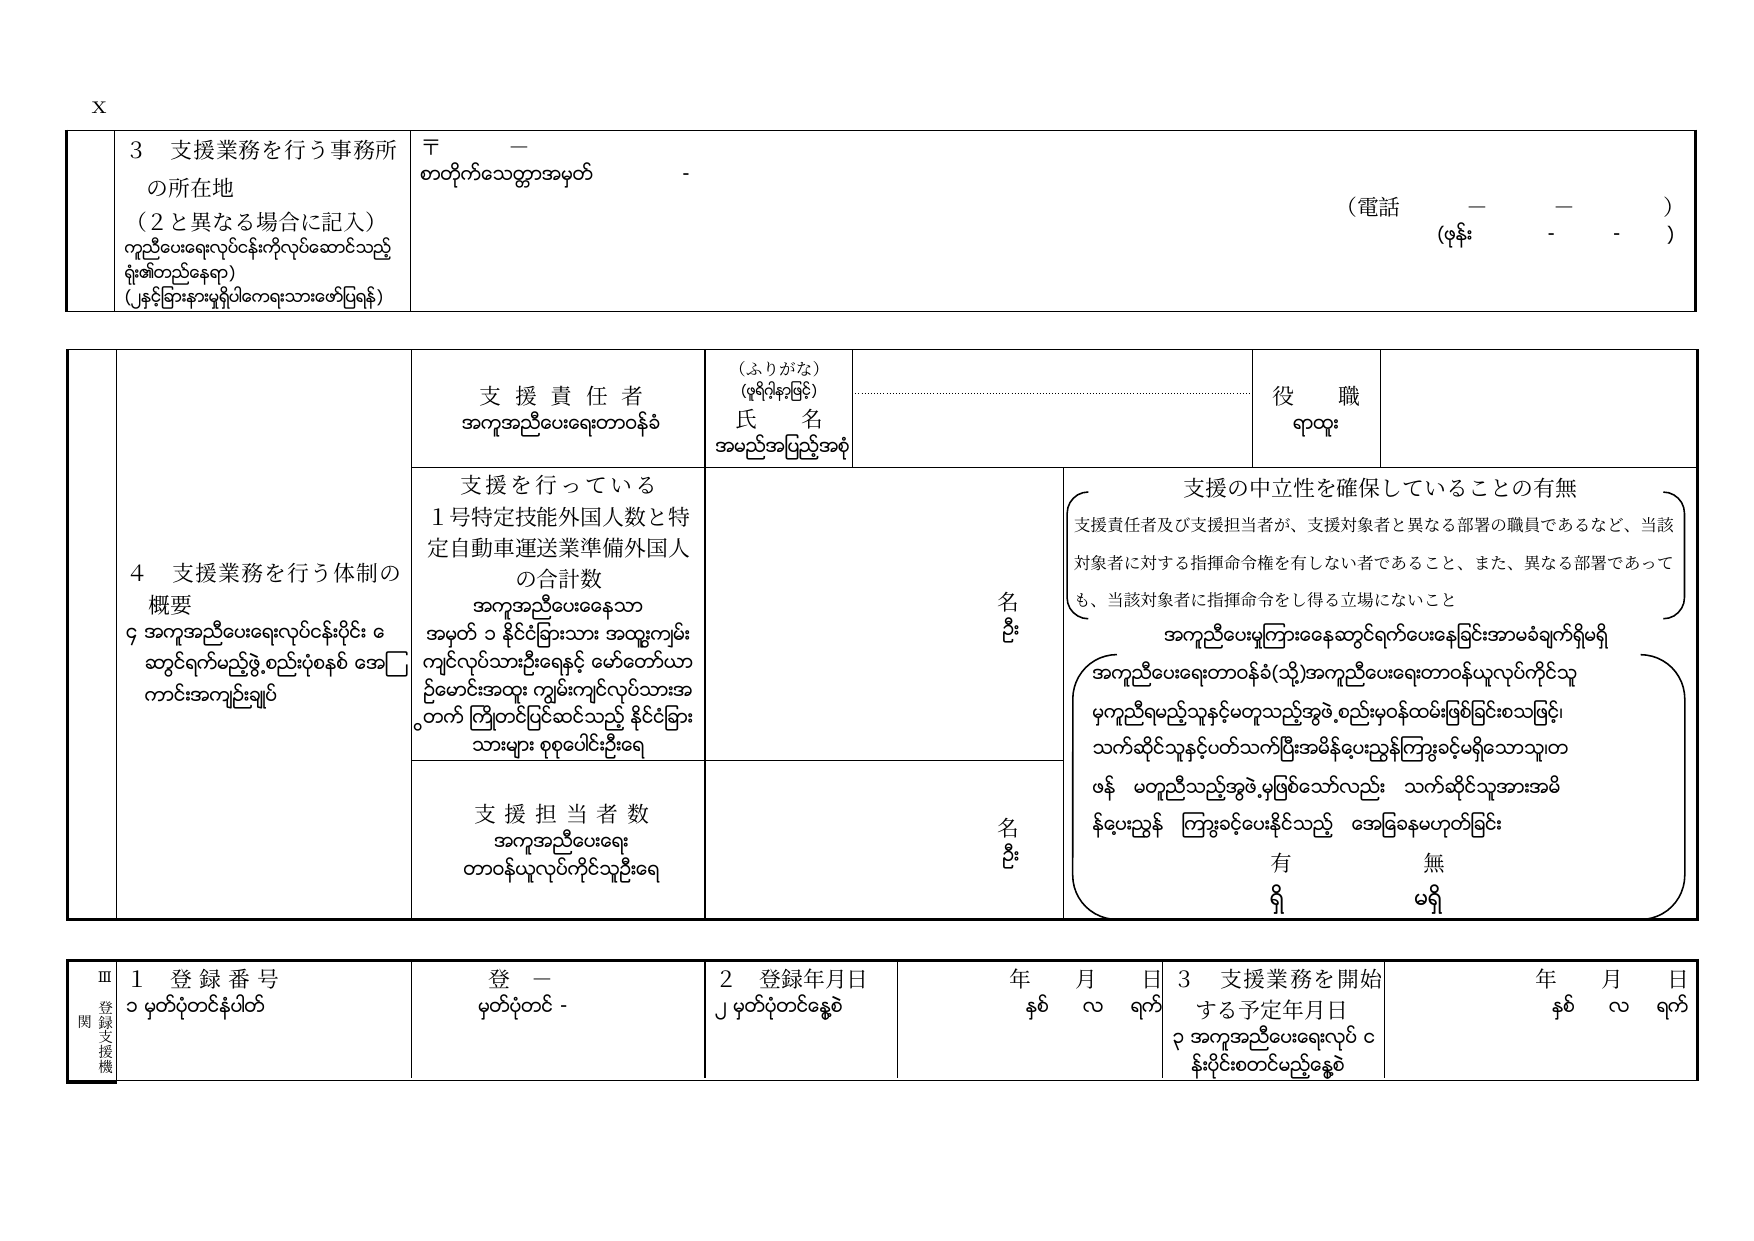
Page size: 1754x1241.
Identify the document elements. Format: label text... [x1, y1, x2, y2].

table_cell 支援担当者数 အကူအညီေပးေရး တာဝန္ယူလုပ္ကိုင္သူဦးေရ [412, 761, 704, 918]
table_header 支援責任者 အကူအညီေပးေရးတာဝန္ခံ [412, 350, 704, 467]
table_cell 支援の中立性を確保していることの有無 支援責任者及び支援担当者が、支援対象者と異なる部署の職員であるなど、当該対象者に対する指揮命令権を有しない者であること、また、異なる部署であっても、当該対象者に指揮命令をし得る立場にないこと အကူညီေပးမႈၾကားေနေဆာင္ရြက္ေပးေနျခင္းအာမခံခ်က္ရွိမရွိ အကူညီေပးေရးတာဝန္ခံ(သုိ႔)အကူညီေပးေရးတာဝန္ယူလုပ္ကုိင္သူမွကူညီရမည့္သူႏွင့္မတူသည့္အဖြဲ႕စည္းမွဝန္ထမ္းျဖစ္ျခင္းစသျဖင့္၊ သက္ဆုိင္သူႏွင့္ပတ္သက္ၿပီးအမိန္႔ေပးၫြန္ၾကားခြင့္မရွိေသာသူ၊တဖန္ မတူညီသည့္အဖြဲ႕မွျဖစ္ေသာ္လည္း သက္ဆုိင္သူအားအမိန္႔ေပးၫြန္ ၾကားခြင့္ေပးႏုိင္သည့္ အေျခေနမဟုတ္ျခင္း 有 無 ရွိ မရွိ [1064, 468, 1696, 918]
table_cell [853, 393, 1252, 467]
table_header [853, 350, 1252, 393]
table_header ３ 支援業務を開始する予定年月日 ၃ အကူအညီေပးေရးလုပ္ ငန္းပိုင္းစတင္မည့္ေန႔စြဲ [1163, 962, 1384, 1080]
table_cell 支援を行っている １号特定技能外国人数と特定自動車運送業準備外国人の合計数 အကူအညီေပးေနေသာ အမွတ္ ၁ ႏိုင္ငံျခားသား အထူးကြၽမ္းက်င္လုပ္သားဦးေရႏွင့္ ေမာ္ေတာ္ယာဥ္ေမာင္းအထူး ကၽြမ္းက်င္လုပ္သားအတြက္ ႀကိဳတင္ျပင္ဆင္သည့္ ႏိုင္ငံျခားသားမ်ား စုစုေပါင္းဦးေရ [412, 468, 704, 760]
table_header ２ 登録年月日 ၂ မွတ္ပံုတင္ေန႔စြဲ [705, 962, 897, 1080]
table_header 年 月 日 ႏွစ္ လ ရက္ [1384, 962, 1696, 1080]
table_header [69, 962, 116, 1080]
table_cell 名 ဦး [706, 761, 1063, 918]
table_header 年 月 日 ႏွစ္ လ ရက္ [897, 962, 1163, 1080]
table_header 役 職 ရာထူး [1253, 350, 1380, 467]
table_header ４ 支援業務を行う体制の概要 ၄ အကူအညီေပးေရးလုပ္ငန္းပိုင္း ေဆာင္ရြက္မည့္ဖဲြ႕စည္းပံုစနစ္ အေၾကာင္းအက်ဉ္းခ်ဳပ္ [117, 350, 411, 918]
table_header （ふりがな） (ဖူရိဂါ့နာ့ျဖင့္) 氏 名 အမည္အျပည့္အစံု [706, 350, 852, 467]
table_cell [411, 131, 1694, 311]
table_header [69, 350, 116, 918]
table_cell 名 ဦး [706, 468, 1063, 760]
table_header １ 登録番号 ၁ မွတ္ပံုတင္နံပါတ္ [117, 962, 412, 1080]
table_header [1381, 350, 1696, 467]
table_cell ３ 支援業務を行う事務所の所在地 （２と異なる場合に記入） ကူညီေပးေရးလုပ္ငန္းကုိလုပ္ေဆာင္သည့္ ရံုး၏တည္ေနရာ) (၂ႏွင့္ျခားနားမႈရွိပါကေရးသားေဖာ္ျပရန္) [115, 131, 410, 311]
table_header 登 － မွတ္ပံုတင္ - [412, 962, 705, 1080]
